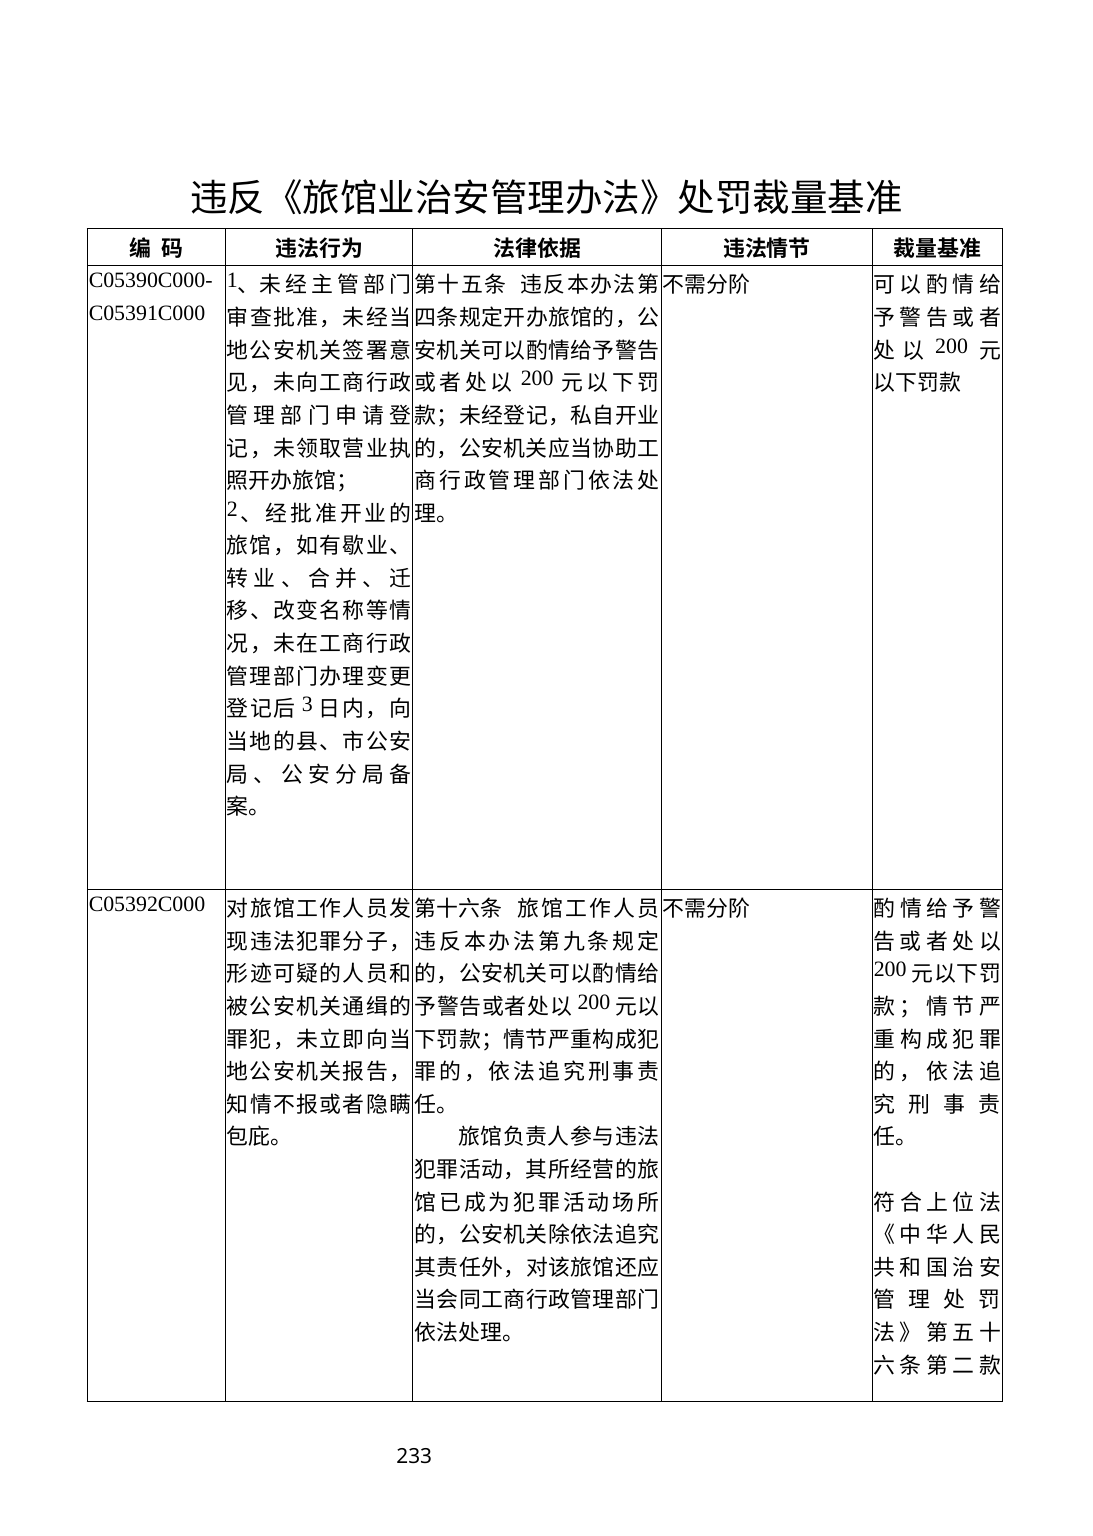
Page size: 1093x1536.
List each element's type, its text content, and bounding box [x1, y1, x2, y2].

table_cell C05392C000 [88, 890, 225, 1401]
table_cell 可以酌情给予警告或者处以200元以下罚款 [873, 266, 1002, 888]
text 违反《旅馆业治安管理办法》处罚裁量基准 [88, 163, 1004, 228]
table_cell C05390C000-C05391C000 [88, 266, 225, 888]
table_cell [226, 890, 412, 1401]
table_header 编 码 [88, 229, 225, 265]
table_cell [873, 890, 1002, 1401]
table_cell 不需分阶 [662, 890, 872, 1401]
table_header 违法情节 [662, 229, 872, 265]
table_header 法律依据 [413, 229, 661, 265]
table_header 裁量基准 [873, 229, 1002, 265]
table_cell 不需分阶 [662, 266, 872, 888]
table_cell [413, 890, 661, 1401]
table_header 违法行为 [226, 229, 412, 265]
table_cell 第十五条 违反本办法第四条规定开办旅馆的，公安机关可以酌情给予警告或者处以200元以下罚款；未经登记，私自开业的，公安机关应当协助工商行政管理部门依法处理。 [413, 266, 661, 888]
table_cell 未经主管部门审查批准，未经当地公安机关签署意见，未向工商行政管理部门申请登记，未领取营业执照开办旅馆； 2、经批准开业的旅馆，如有歇业、转业、合并、迁移、改变名称等情况，未在工商行政管理部门办理变更登记后3日内，向当地的县、市公安局、公安分局备案。 [226, 266, 412, 888]
